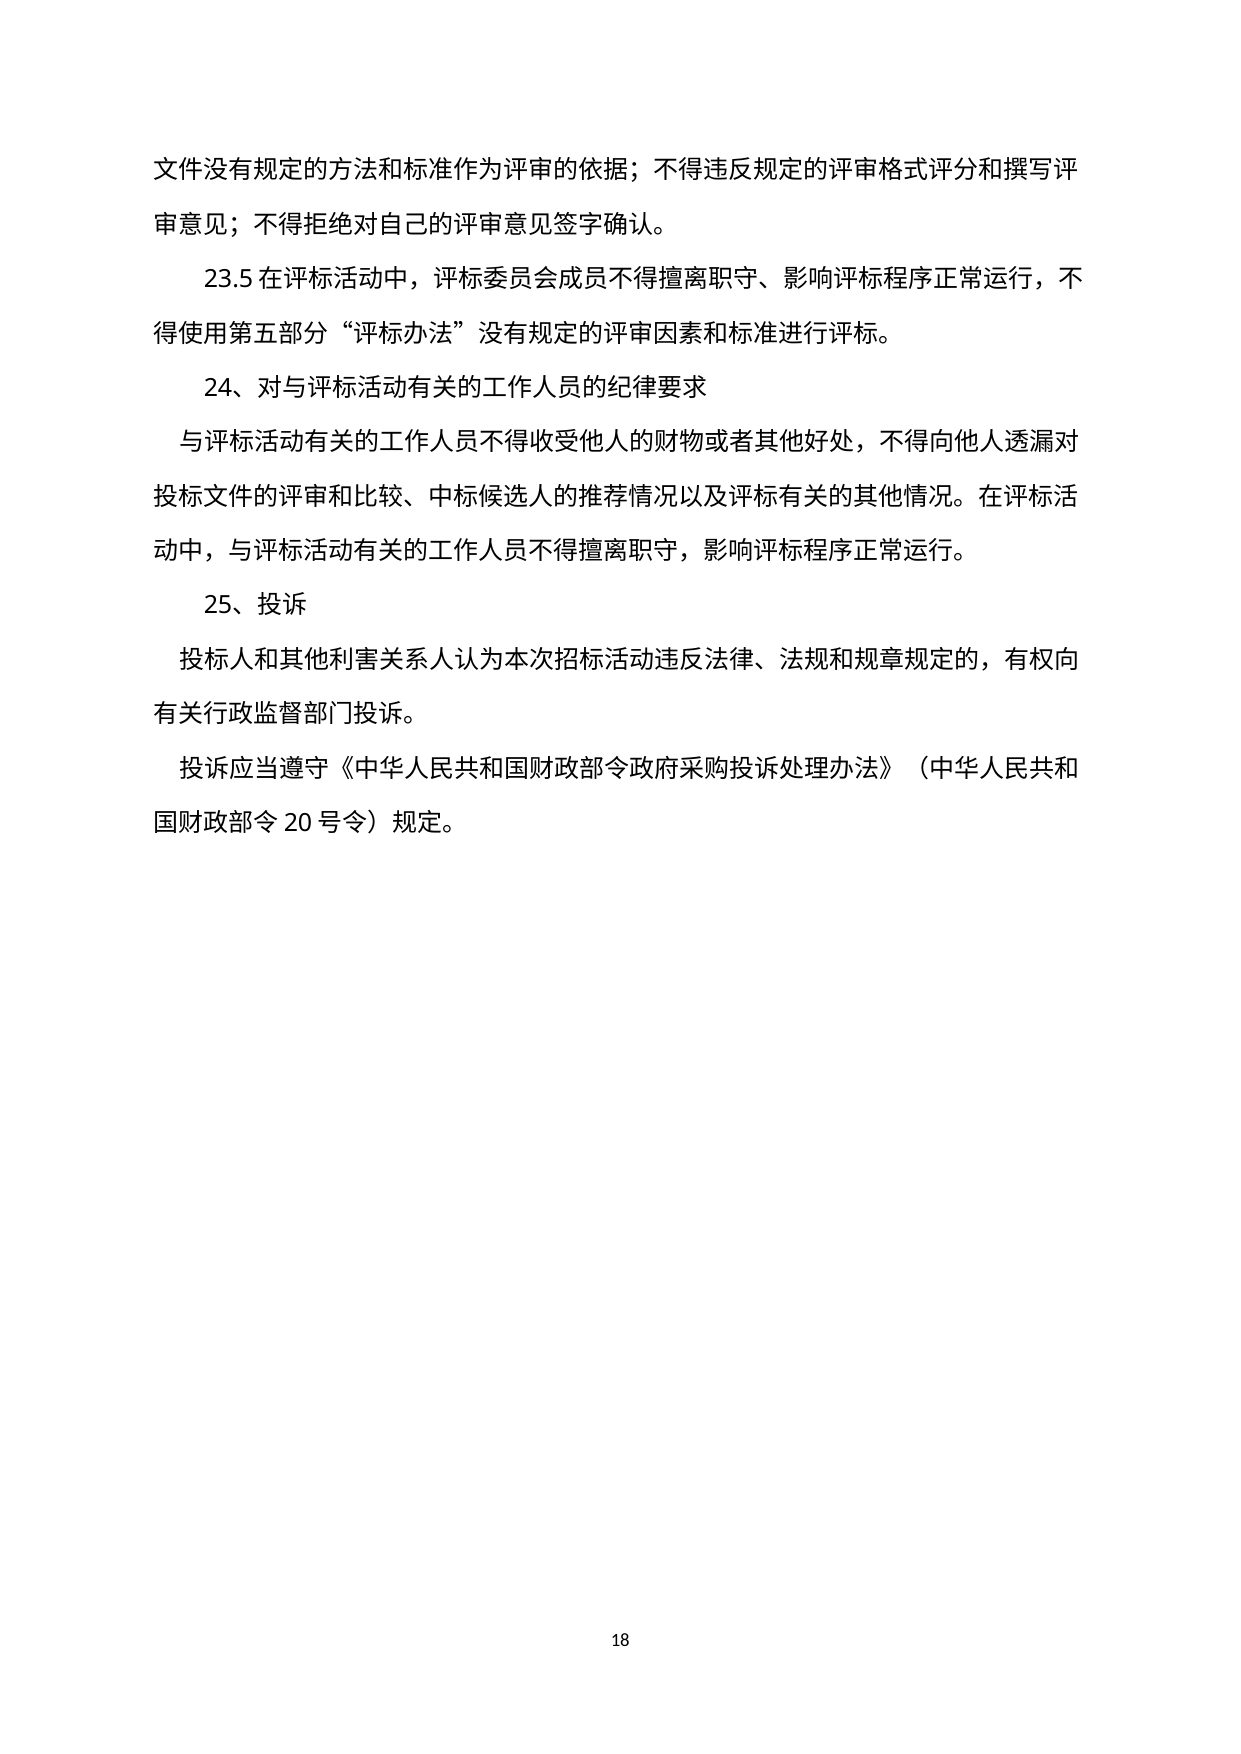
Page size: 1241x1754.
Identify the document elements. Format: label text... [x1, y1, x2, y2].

text 与评标活动有关的工作人员不得收受他人的财物或者其他好处，不得向他人透漏对投标文件的评审和比较、中标候选人的推荐情况以及评标有关的其他情况。在评标活动中，与评标活动有关的工作人员不得擅离职守，影响评标程序正常运行。 [153, 422, 1087, 567]
text 25、投诉 [153, 585, 1087, 621]
text 投诉应当遵守《中华人民共和国财政部令政府采购投诉处理办法》（中华人民共和国财政部令20号令）规定。 [153, 748, 1087, 839]
text 投标人和其他利害关系人认为本次招标活动违反法律、法规和规章规定的，有权向有关行政监督部门投诉。 [153, 639, 1087, 730]
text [153, 150, 1087, 241]
text 24、对与评标活动有关的工作人员的纪律要求 [153, 367, 1087, 404]
text 23.5在评标活动中，评标委员会成员不得擅离职守、影响评标程序正常运行，不得使用第五部分“评标办法”没有规定的评审因素和标准进行评标。 [153, 259, 1087, 349]
